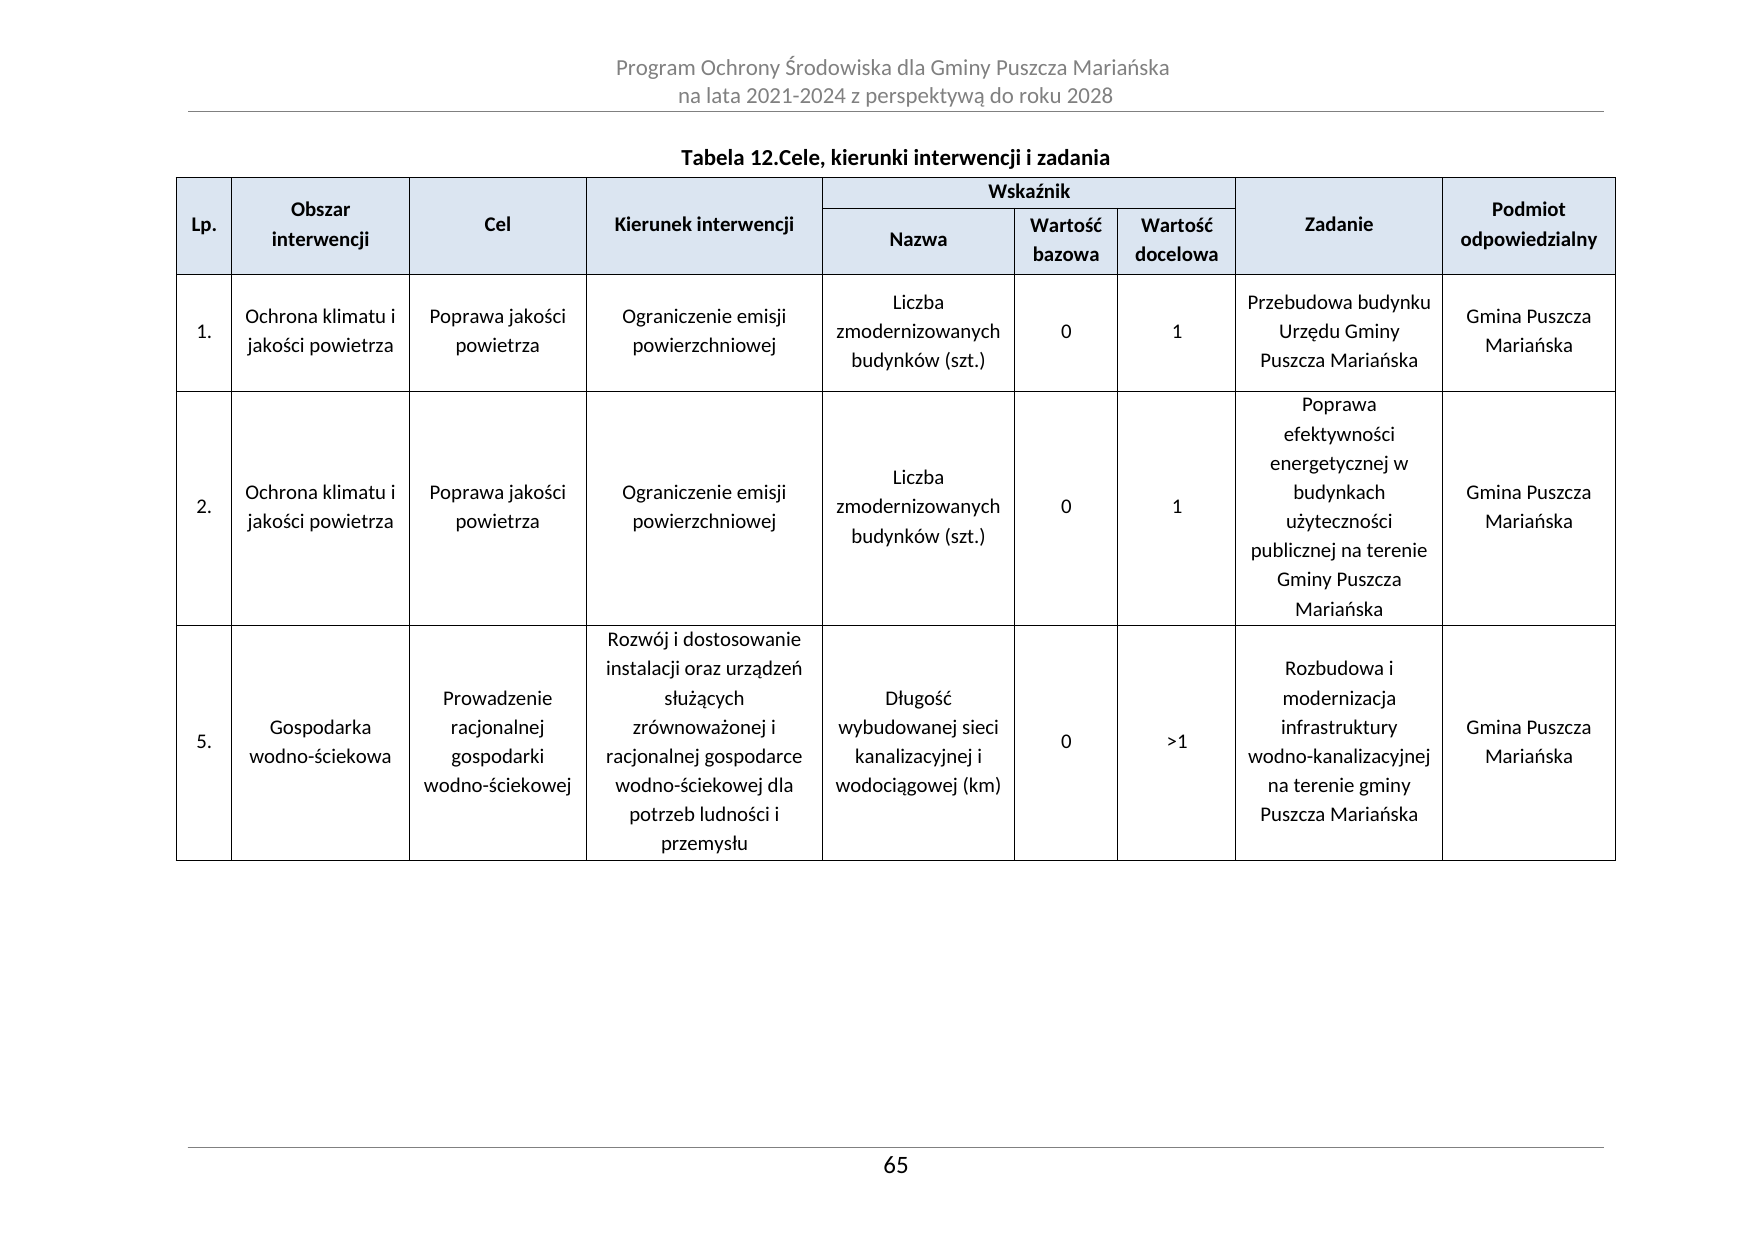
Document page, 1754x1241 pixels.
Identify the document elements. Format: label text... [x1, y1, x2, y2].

table_cell 2. [177, 392, 231, 625]
table_cell 1 [1118, 392, 1235, 625]
table_cell Rozwój i dostosowanie instalacji oraz urządzeń służących zrównoważonej i racjonalnej gospodarce wodno-ściekowej dla potrzeb ludności i przemysłu [587, 626, 822, 860]
table_cell Długość wybudowanej sieci kanalizacyjnej i wodociągowej (km) [823, 626, 1014, 860]
table_cell 0 [1015, 392, 1117, 625]
table_cell Rozbudowa i modernizacja infrastruktury wodno-kanalizacyjnej na terenie gminy Puszcza Mariańska [1236, 626, 1442, 860]
table_header Lp. [177, 178, 231, 274]
table_cell Gmina Puszcza Mariańska [1443, 626, 1615, 860]
table_cell Prowadzenie racjonalnej gospodarki wodno-ściekowej [410, 626, 586, 860]
table_cell Ograniczenie emisji powierzchniowej [587, 275, 822, 391]
table_cell Gospodarka wodno-ściekowa [232, 626, 409, 860]
table_header Kierunek interwencji [587, 178, 822, 274]
table_cell 1. [177, 275, 231, 391]
table_header Podmiot odpowiedzialny [1443, 178, 1615, 274]
table_cell Gmina Puszcza Mariańska [1443, 392, 1615, 625]
table_cell Poprawa efektywności energetycznej w budynkach użyteczności publicznej na terenie Gminy Puszcza Mariańska [1236, 392, 1442, 625]
table_cell >1 [1118, 626, 1235, 860]
table_header Obszar interwencji [232, 178, 409, 274]
table_cell 1 [1118, 275, 1235, 391]
table_cell Poprawa jakości powietrza [410, 275, 586, 391]
table_cell Liczba zmodernizowanych budynków (szt.) [823, 392, 1014, 625]
table_cell Ochrona klimatu i jakości powietrza [232, 392, 409, 625]
table_cell 0 [1015, 626, 1117, 860]
table_cell Wartość docelowa [1118, 209, 1235, 274]
table_cell Ograniczenie emisji powierzchniowej [587, 392, 822, 625]
table_cell 5. [177, 626, 231, 860]
table_header Wskaźnik [823, 178, 1235, 208]
table_cell Gmina Puszcza Mariańska [1443, 275, 1615, 391]
table_cell Liczba zmodernizowanych budynków (szt.) [823, 275, 1014, 391]
table_cell Poprawa jakości powietrza [410, 392, 586, 625]
table_cell Przebudowa budynku Urzędu Gminy Puszcza Mariańska [1236, 275, 1442, 391]
text Tabela 12.Cele, kierunki interwencji i zadania [187, 143, 1604, 171]
table_cell Wartość bazowa [1015, 209, 1117, 274]
table_cell Ochrona klimatu i jakości powietrza [232, 275, 409, 391]
table_cell Nazwa [823, 209, 1014, 274]
table_header Cel [410, 178, 586, 274]
table_header Zadanie [1236, 178, 1442, 274]
table_cell 0 [1015, 275, 1117, 391]
